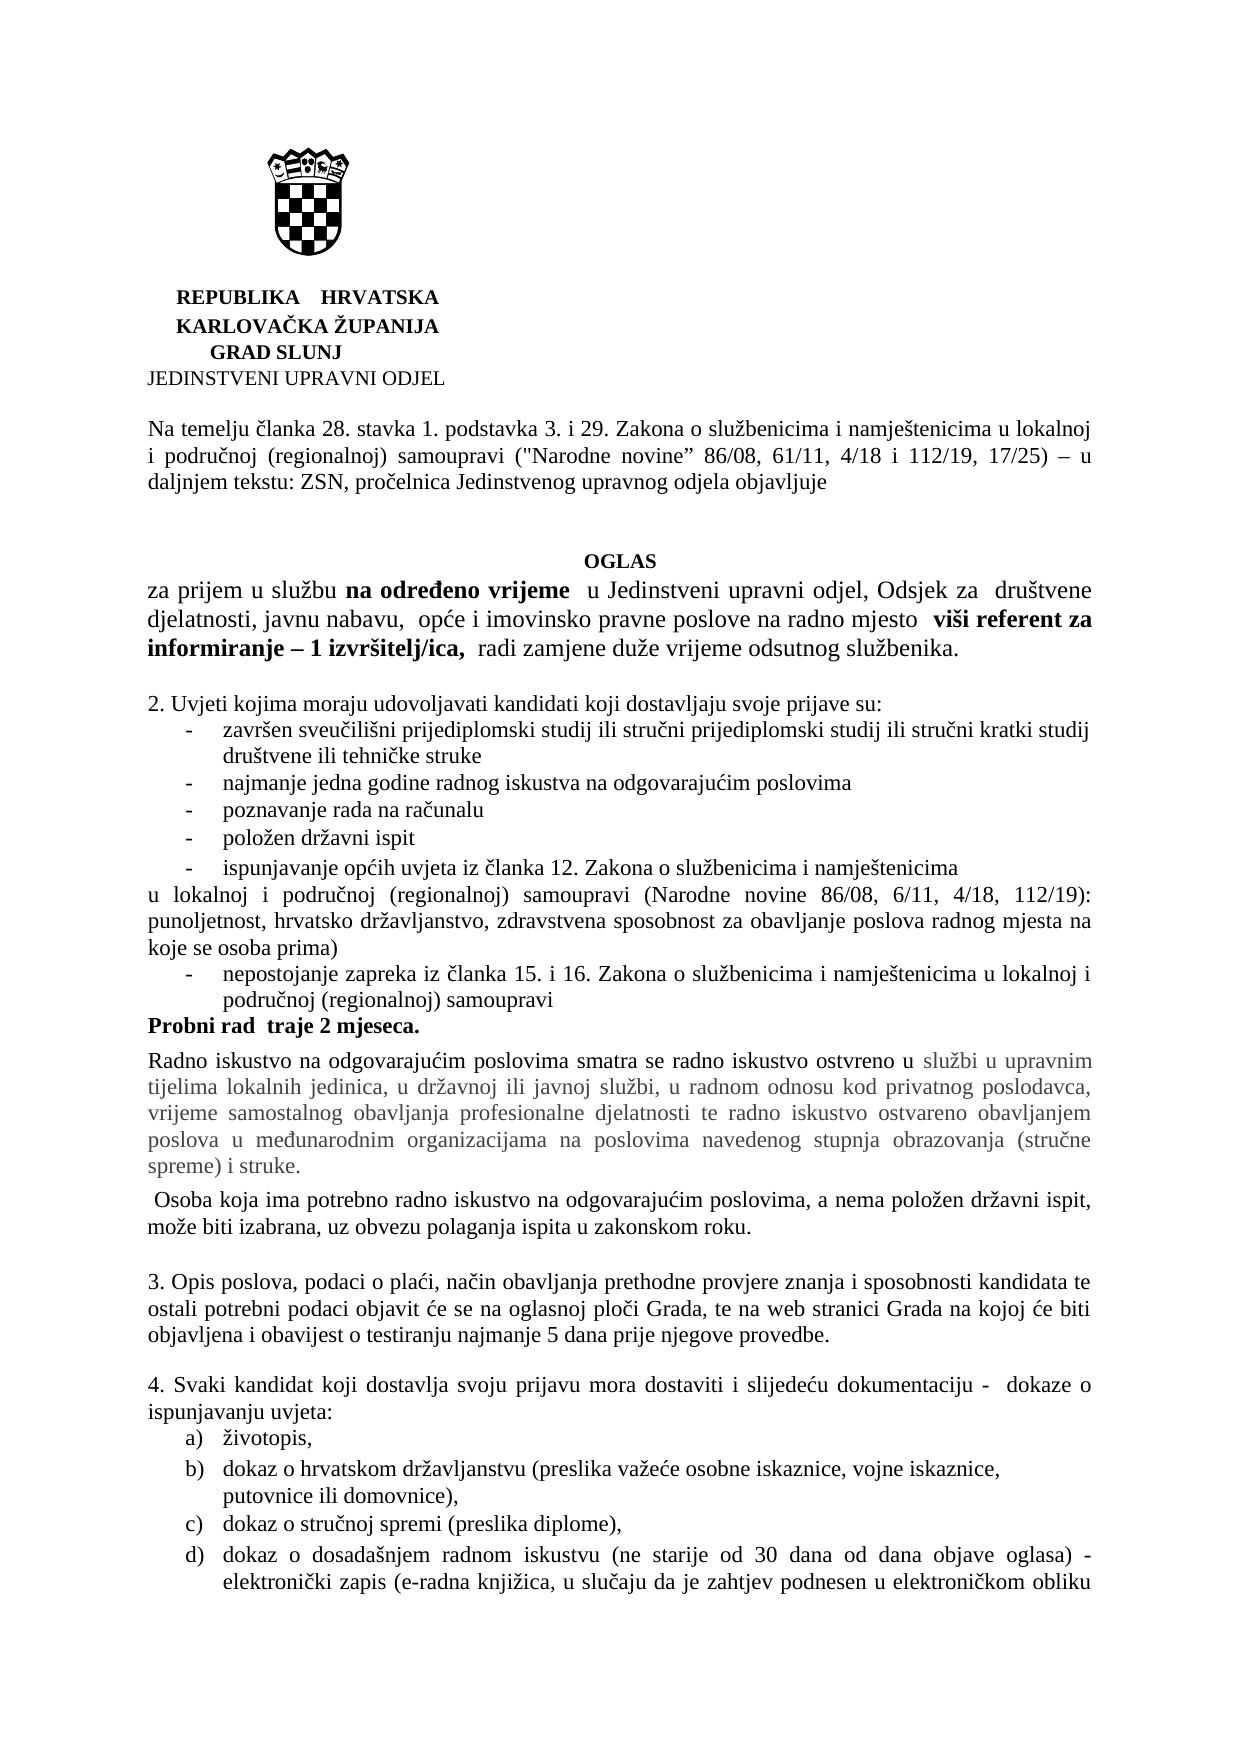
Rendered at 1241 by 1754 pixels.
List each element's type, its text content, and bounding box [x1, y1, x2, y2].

list položen državni ispit [185, 823, 1093, 850]
list nepostojanje zapreka iz članka 15. i 16. Zakona o službenicima i namještenicima u lokalnoj i područnoj (regionalnoj) samoupravi [185, 960, 1093, 1013]
text za prijem u službu na određeno vrijeme u Jedinstveni upravni odjel, Odsjek za društvene djelatnosti, javnu nabavu, opće i imovinsko pravne poslove na radno mjesto viši referent za informiranje – 1 izvršitelj/ica, radi zamjene duže vrijeme odsutnog službenika. [147, 575, 1093, 661]
text Probni rad traje 2 mjeseca. [148, 1013, 1093, 1039]
text REPUBLIKA HRVATSKA [146, 285, 1093, 309]
list završen sveučilišni prijediplomski studij ili stručni prijediplomski studij ili stručni kratki studij društvene ili tehničke struke [185, 716, 1093, 769]
text JEDINSTVENI UPRAVNI ODJEL [147, 366, 1093, 389]
list životopis, [185, 1424, 1093, 1450]
text OGLAS [148, 549, 1093, 573]
list najmanje jedna godine radnog iskustva na odgovarajućim poslovima [185, 769, 1093, 795]
text Osoba koja ima potrebno radno iskustvo na odgovarajućim poslovima, a nema položen državni ispit, može biti izabrana, uz obvezu polaganja ispita u zakonskom roku. [147, 1186, 1093, 1239]
text 2. Uvjeti kojima moraju udovoljavati kandidati koji dostavljaju svoje prijave su: [148, 690, 1093, 716]
list ispunjavanje općih uvjeta iz članka 12. Zakona o službenicima i namještenicima [185, 854, 1093, 881]
list poznavanje rada na računalu [185, 796, 1093, 822]
text Radno iskustvo na odgovarajućim poslovima smatra se radno iskustvo ostvreno u službi u upravnim tijelima lokalnih jedinica, u državnoj ili javnoj službi, u radnom odnosu kod privatnog poslodavca, vrijeme samostalnog obavljanja profesionalne djelatnosti te radno iskustvo ostvareno obavljanjem poslova u međunarodnim organizacijama na poslovima navedenog stupnja obrazovanja (stručne spreme) i struke. [148, 1047, 1093, 1178]
text Na temelju članka 28. stavka 1. podstavka 3. i 29. Zakona o službenicima i namještenicima u lokalnoj i područnoj (regionalnoj) samoupravi ("Narodne novine” 86/08, 61/11, 4/18 i 112/19, 17/25) – u daljnjem tekstu: ZSN, pročelnica Jedinstvenog upravnog odjela objavljuje [148, 416, 1093, 494]
list dokaz o stručnoj spremi (preslika diplome), [185, 1510, 1093, 1536]
text KARLOVAČKA ŽUPANIJA [146, 314, 1093, 338]
text u lokalnoj i područnoj (regionalnoj) samoupravi (Narodne novine 86/08, 6/11, 4/18, 112/19): punoljetnost, hrvatsko državljanstvo, zdravstvena sposobnost za obavljanje poslova radnog mjesta na koje se osoba prima) [148, 881, 1093, 960]
text GRAD SLUNJ [147, 339, 1093, 364]
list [185, 1541, 1093, 1594]
text 4. Svaki kandidat koji dostavlja svoju prijavu mora dostaviti i slijedeću dokumentaciju - dokaze o ispunjavanju uvjeta: [148, 1371, 1093, 1424]
text 3. Opis poslova, podaci o plaći, način obavljanja prethodne provjere znanja i sposobnosti kandidata te ostali potrebni podaci objavit će se na oglasnoj ploči Grada, te na web stranici Grada na kojoj će biti objavljena i obavijest o testiranju najmanje 5 dana prije njegove provedbe. [148, 1268, 1093, 1347]
list dokaz o hrvatskom državljanstvu (preslika važeće osobne iskaznice, vojne iskaznice, putovnice ili domovnice), [185, 1455, 1093, 1508]
